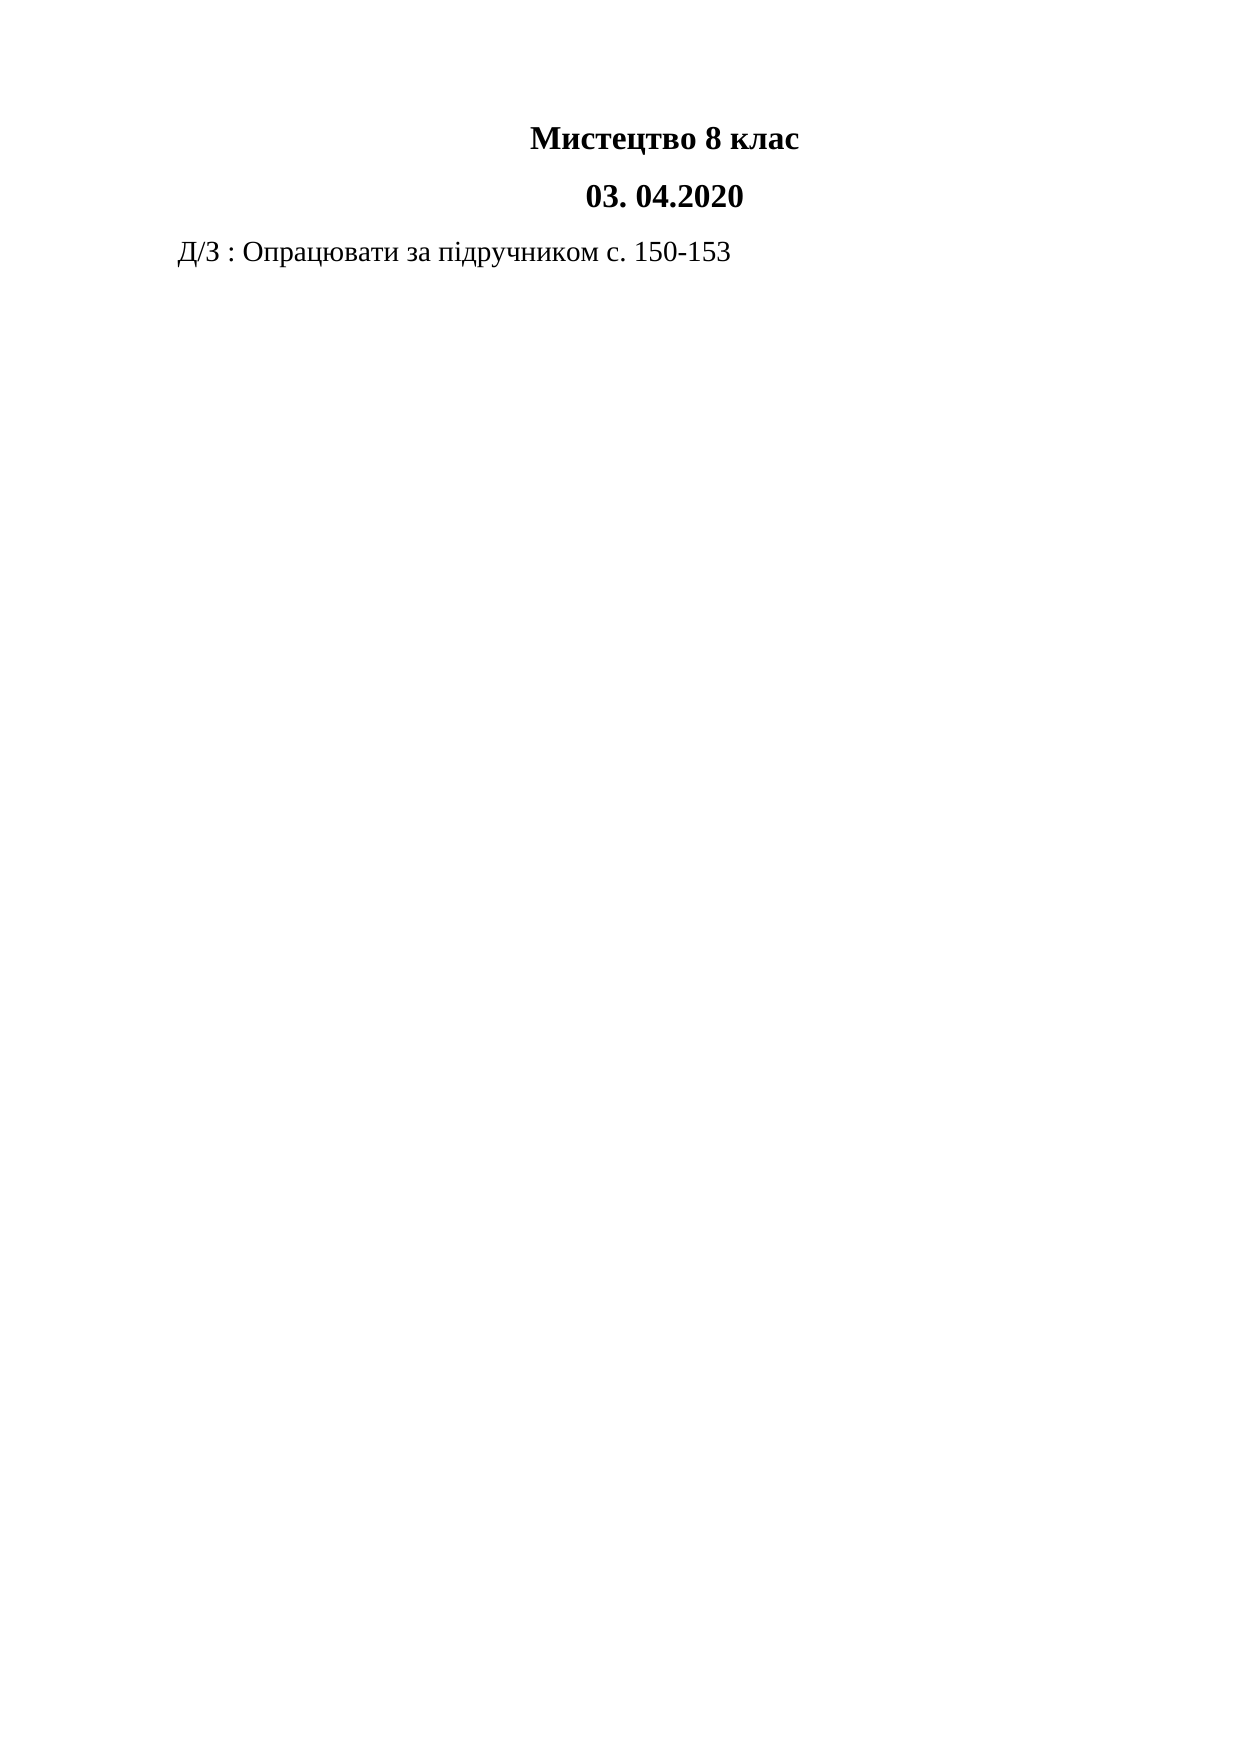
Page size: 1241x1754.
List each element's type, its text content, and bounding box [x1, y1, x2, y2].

text 03. 04.2020 [177, 176, 1152, 214]
text Мистецтво 8 клас [177, 118, 1152, 156]
text Д/З : Опрацювати за підручником с. 150-153 [177, 234, 1152, 268]
